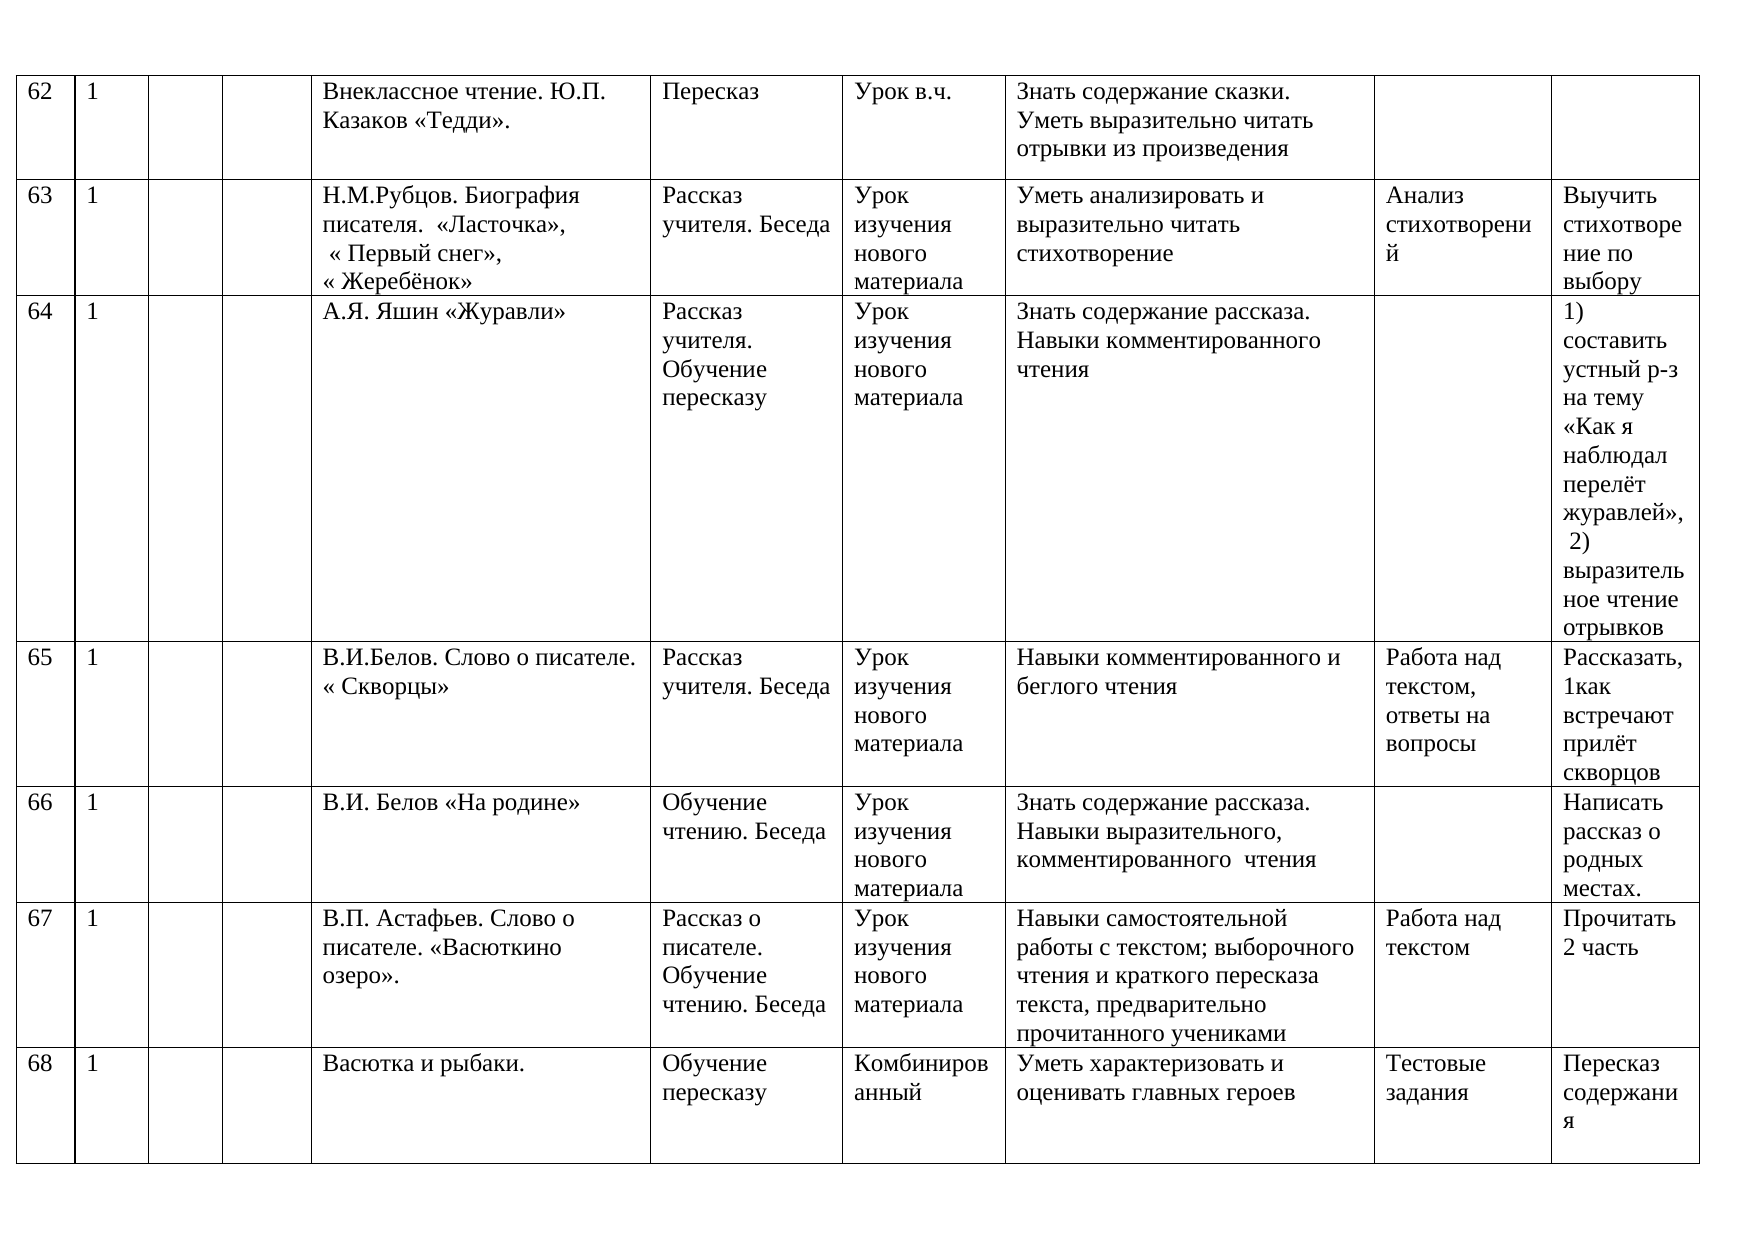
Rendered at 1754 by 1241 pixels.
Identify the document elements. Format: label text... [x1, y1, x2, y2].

table_cell Работа над текстом, ответы на вопросы [1375, 642, 1551, 786]
table_cell Пересказ содержания [1552, 1048, 1699, 1163]
table_cell 1 [76, 76, 148, 179]
table_cell [149, 642, 222, 786]
table_cell [149, 1048, 222, 1163]
table_cell Уметь анализировать и выразительно читать стихотворение [1006, 180, 1374, 295]
table_cell 65 [17, 642, 74, 786]
table_cell 67 [17, 903, 74, 1047]
table_cell Обучение пересказу [651, 1048, 842, 1163]
table_cell А.Я. Яшин «Журавли» [312, 296, 650, 641]
table_cell 1 [76, 787, 148, 902]
table_cell [223, 180, 311, 295]
table_cell Выучить стихотворение по выбору [1552, 180, 1699, 295]
table_cell Васютка и рыбаки. [312, 1048, 650, 1163]
table_cell Знать содержание рассказа. Навыки выразительного, комментированного чтения [1006, 787, 1374, 902]
table_cell В.И. Белов «На родине» [312, 787, 650, 902]
table_cell [149, 180, 222, 295]
table_cell [223, 76, 311, 179]
table_cell Написать рассказ о родных местах. [1552, 787, 1699, 902]
table_cell 1 [76, 642, 148, 786]
table_cell Навыки самостоятельной работы с текстом; выборочного чтения и краткого пересказа текста, предварительно прочитанного учениками [1006, 903, 1374, 1047]
table_cell Рассказать, 1как встречают прилёт скворцов [1552, 642, 1699, 786]
table_cell 68 [17, 1048, 74, 1163]
table_cell [149, 903, 222, 1047]
table_cell Обучение чтению. Беседа [651, 787, 842, 902]
table_cell [149, 296, 222, 641]
table_cell [149, 787, 222, 902]
table_cell В.И.Белов. Слово о писателе. « Скворцы» [312, 642, 650, 786]
table_cell Пересказ [651, 76, 842, 179]
table_cell [1552, 76, 1699, 179]
table_cell [1375, 76, 1551, 179]
table_cell Урок изучения нового материала [843, 296, 1005, 641]
table_cell 1 [76, 180, 148, 295]
table_cell Рассказ о писателе. Обучение чтению. Беседа [651, 903, 842, 1047]
table_cell Урок изучения нового материала [843, 180, 1005, 295]
table_cell [223, 903, 311, 1047]
table_cell Прочитать 2 часть [1552, 903, 1699, 1047]
table_cell В.П. Астафьев. Слово о писателе. «Васюткино озеро». [312, 903, 650, 1047]
table_cell Рассказ учителя. Беседа [651, 180, 842, 295]
table_cell Урок в.ч. [843, 76, 1005, 179]
table_cell 64 [17, 296, 74, 641]
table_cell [1006, 1048, 1374, 1163]
table_cell 1) составить устный р-з на тему «Как я наблюдал перелёт журавлей», 2) выразительное чтение отрывков [1552, 296, 1699, 641]
table_cell [223, 642, 311, 786]
table_cell 1 [76, 296, 148, 641]
table_cell 1 [76, 1048, 148, 1163]
table_cell [223, 296, 311, 641]
table_cell Навыки комментированного и беглого чтения [1006, 642, 1374, 786]
table_cell Урок изучения нового материала [843, 787, 1005, 902]
table_cell 1 [76, 903, 148, 1047]
table_cell [1375, 787, 1551, 902]
table_cell [223, 1048, 311, 1163]
table_cell 66 [17, 787, 74, 902]
table_cell Урок изучения нового материала [843, 903, 1005, 1047]
table_cell Комбинированный [843, 1048, 1005, 1163]
table_cell Анализ стихотворений [1375, 180, 1551, 295]
table_cell Внеклассное чтение. Ю.П. Казаков «Тедди». [312, 76, 650, 179]
table_cell 62 [17, 76, 74, 179]
table_cell [223, 787, 311, 902]
table_cell [149, 76, 222, 179]
table_cell Работа над текстом [1375, 903, 1551, 1047]
table_cell Тестовые задания [1375, 1048, 1551, 1163]
table_cell Знать содержание рассказа. Навыки комментированного чтения [1006, 296, 1374, 641]
table_cell 63 [17, 180, 74, 295]
table_cell Урок изучения нового материала [843, 642, 1005, 786]
table_cell Рассказ учителя. Беседа [651, 642, 842, 786]
table_cell Знать содержание сказки. Уметь выразительно читать отрывки из произведения [1006, 76, 1374, 179]
table_cell Н.М.Рубцов. Биография писателя. «Ласточка», « Первый снег», « Жеребёнок» [312, 180, 650, 295]
table_cell [1375, 296, 1551, 641]
table_cell Рассказ учителя. Обучение пересказу [651, 296, 842, 641]
